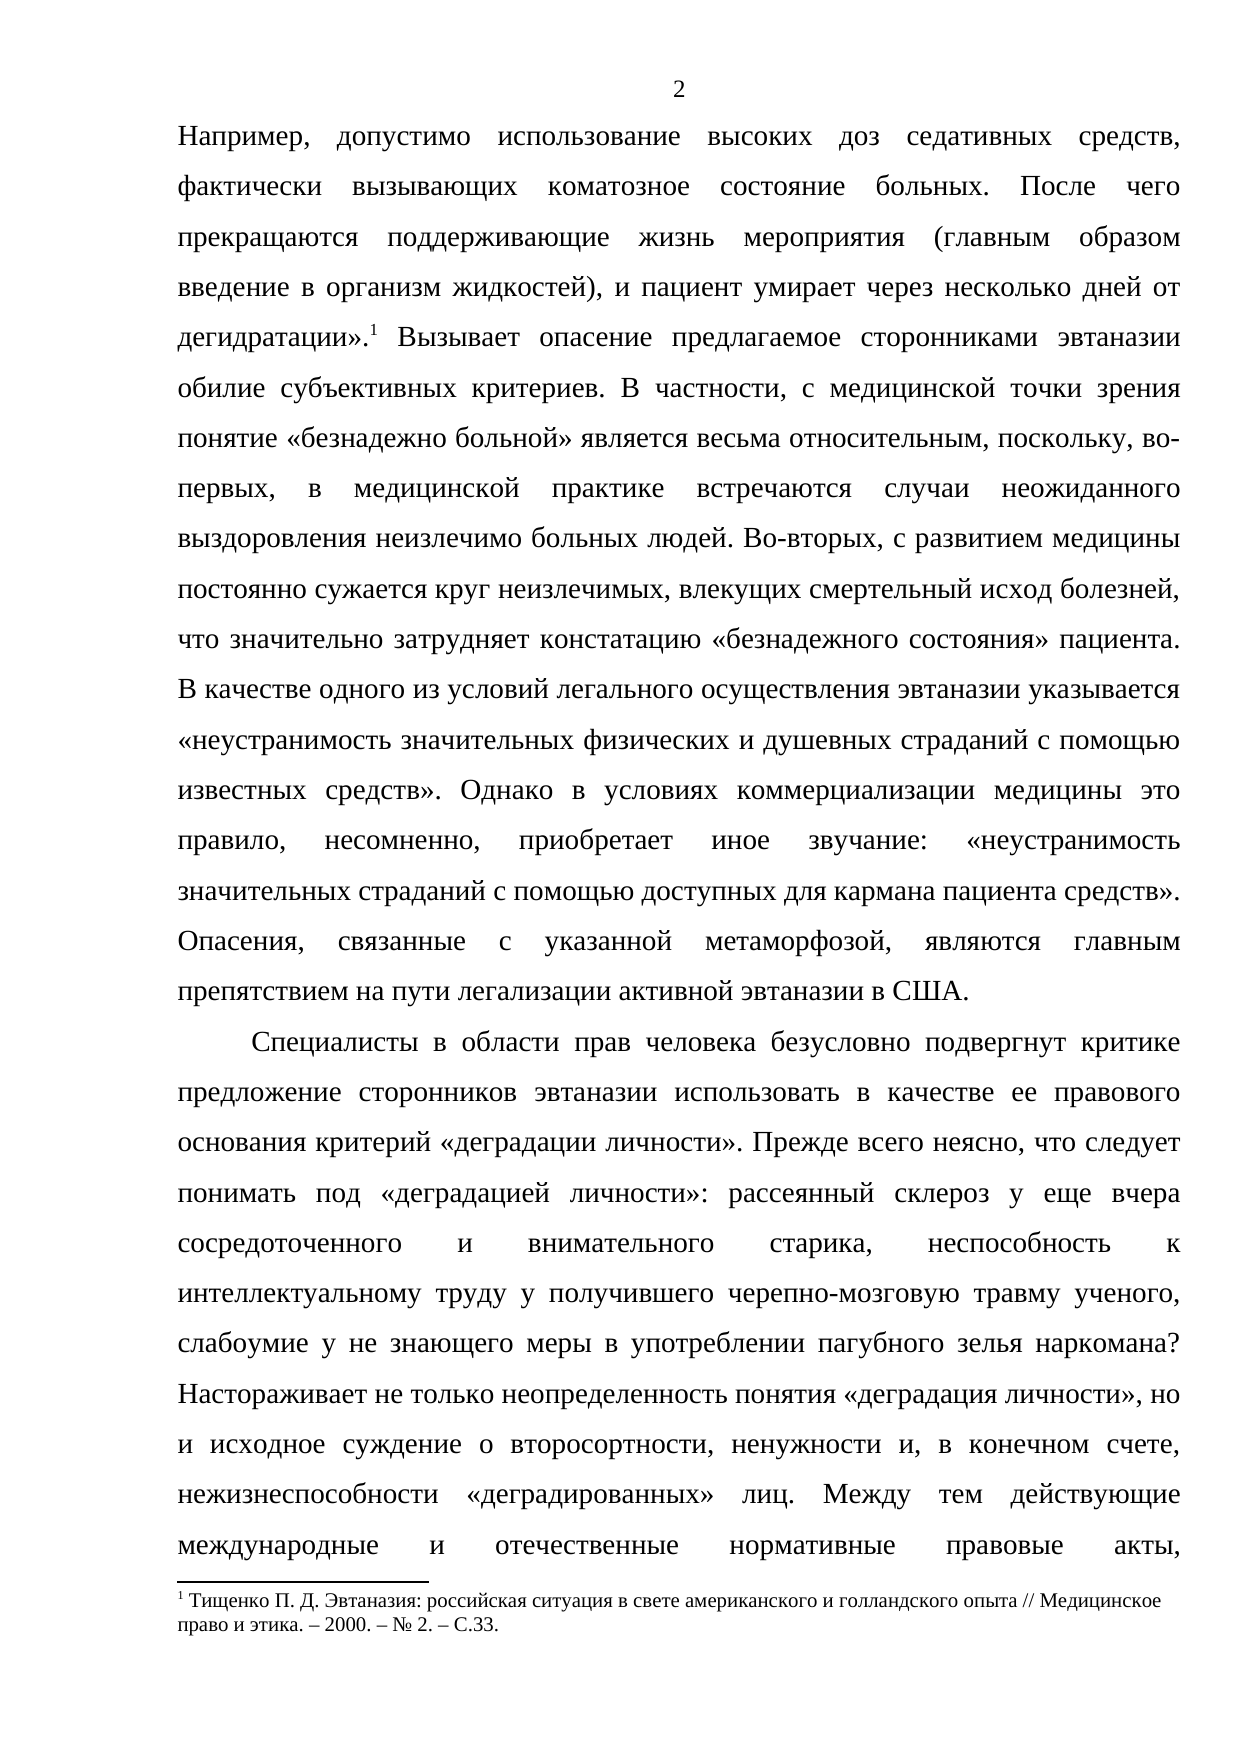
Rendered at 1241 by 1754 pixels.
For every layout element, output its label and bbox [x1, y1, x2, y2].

text [177, 1024, 1181, 1560]
text [177, 118, 1181, 1007]
